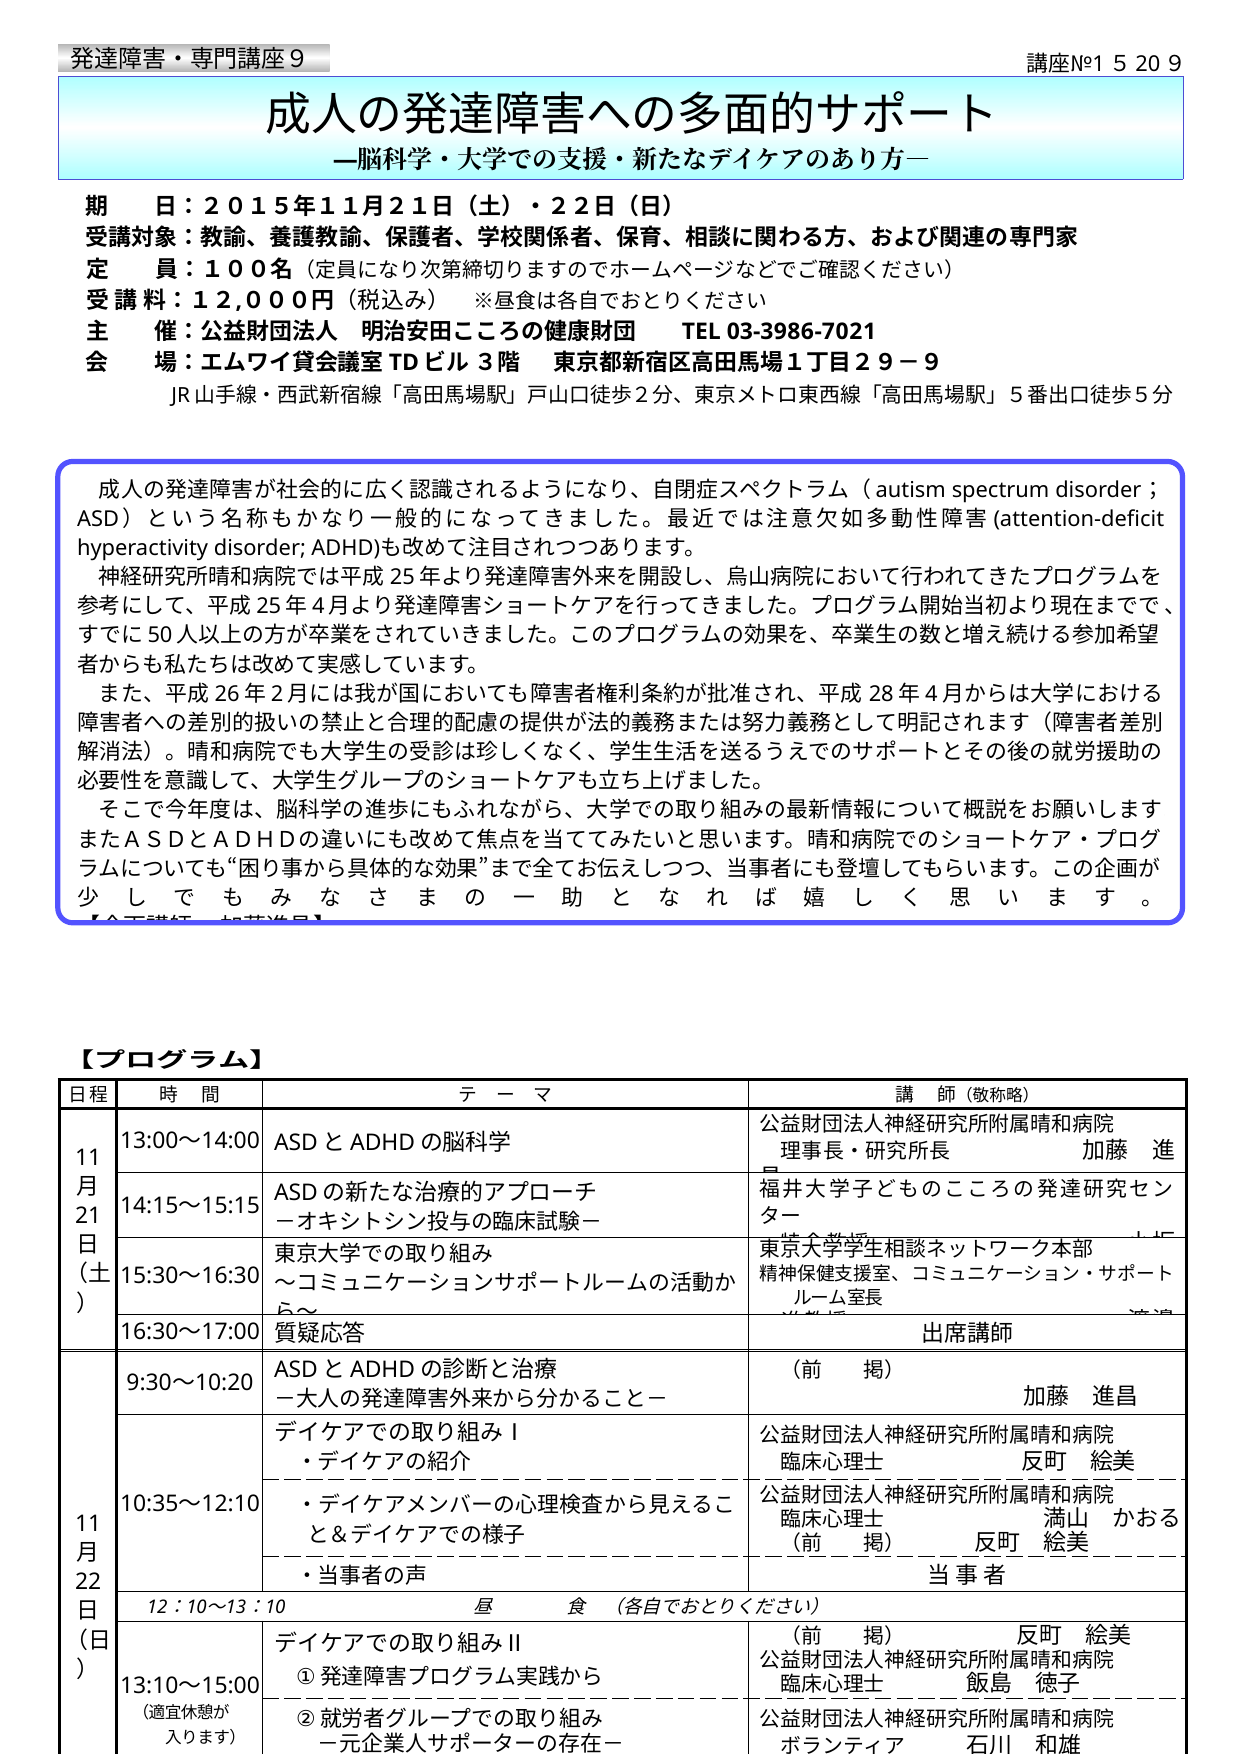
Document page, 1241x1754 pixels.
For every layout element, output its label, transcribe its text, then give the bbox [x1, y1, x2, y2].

text 【プログラム】 [47, 1042, 1214, 1074]
